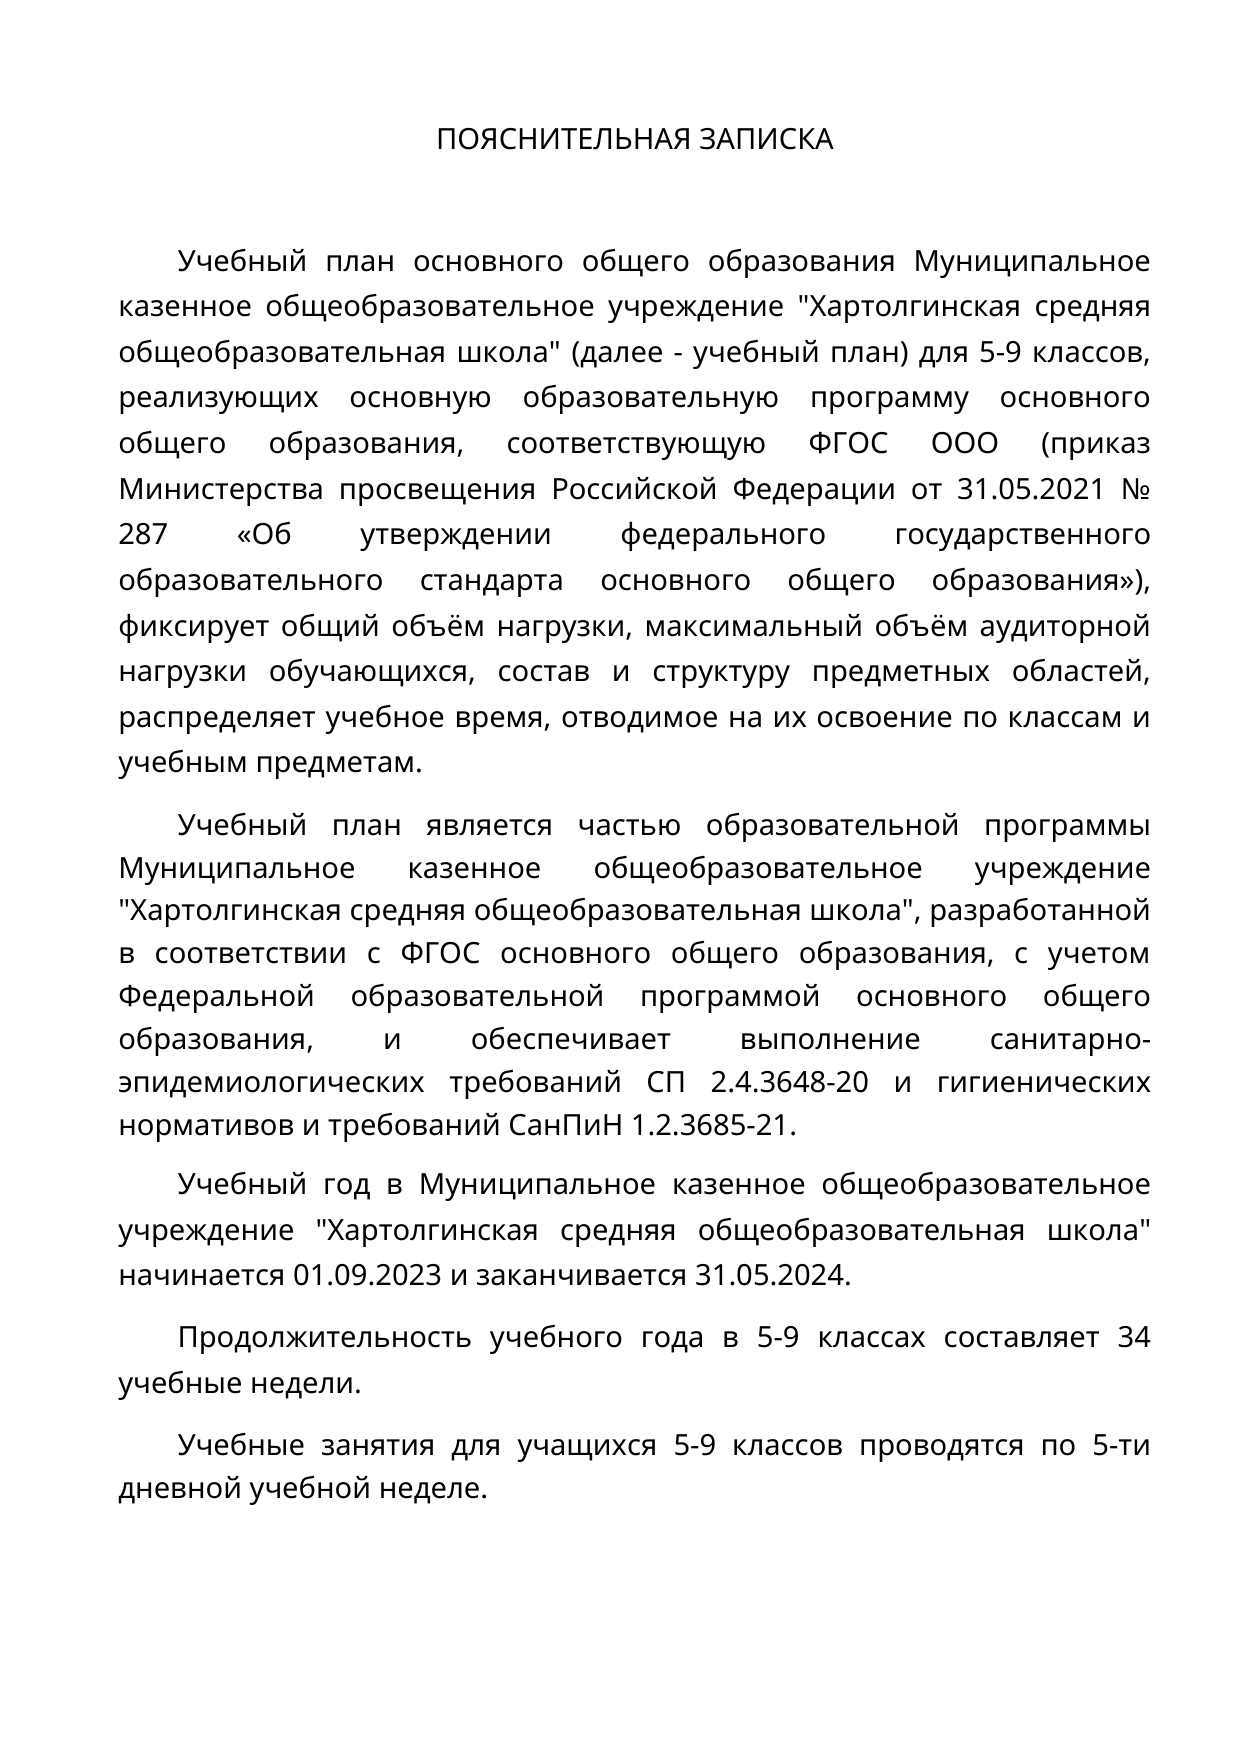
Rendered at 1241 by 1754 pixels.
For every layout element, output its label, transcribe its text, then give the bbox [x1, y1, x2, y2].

text Учебный год в Муниципальное казенное общеобразовательное учреждение "Хартолгинская средняя общеобразовательная школа" начинается 01.09.2023 и заканчивается 31.05.2024. [118, 1163, 1152, 1294]
text Учебный план основного общего образования Муниципальное казенное общеобразовательное учреждение "Хартолгинская средняя общеобразовательная школа" (далее - учебный план) для 5-9 классов, реализующих основную образовательную программу основного общего образования, соответствующую ФГОС ООО (приказ Министерства просвещения Российской Федерации от 31.05.2021 № 287 «Об утверждении федерального государственного образовательного стандарта основного общего образования»), фиксирует общий объём нагрузки, максимальный объём аудиторной нагрузки обучающихся, состав и структуру предметных областей, распределяет учебное время, отводимое на их освоение по классам и учебным предметам. [118, 240, 1152, 781]
text ПОЯСНИТЕЛЬНАЯ ЗАПИСКА [118, 118, 1152, 158]
text Продолжительность учебного года в 5-9 классах составляет 34 учебные недели. [118, 1317, 1152, 1402]
text Учебные занятия для учащихся 5-9 классов проводятся по 5-ти дневной учебной неделе. [118, 1425, 1152, 1507]
text Учебный план является частью образовательной программы Муниципальное казенное общеобразовательное учреждение "Хартолгинская средняя общеобразовательная школа", разработанной в соответствии с ФГОС основного общего образования, с учетом Федеральной образовательной программой основного общего образования, и обеспечивает выполнение санитарно-эпидемиологических требований СП 2.4.3648-20 и гигиенических нормативов и требований СанПиН 1.2.3685-21. [118, 804, 1152, 1143]
